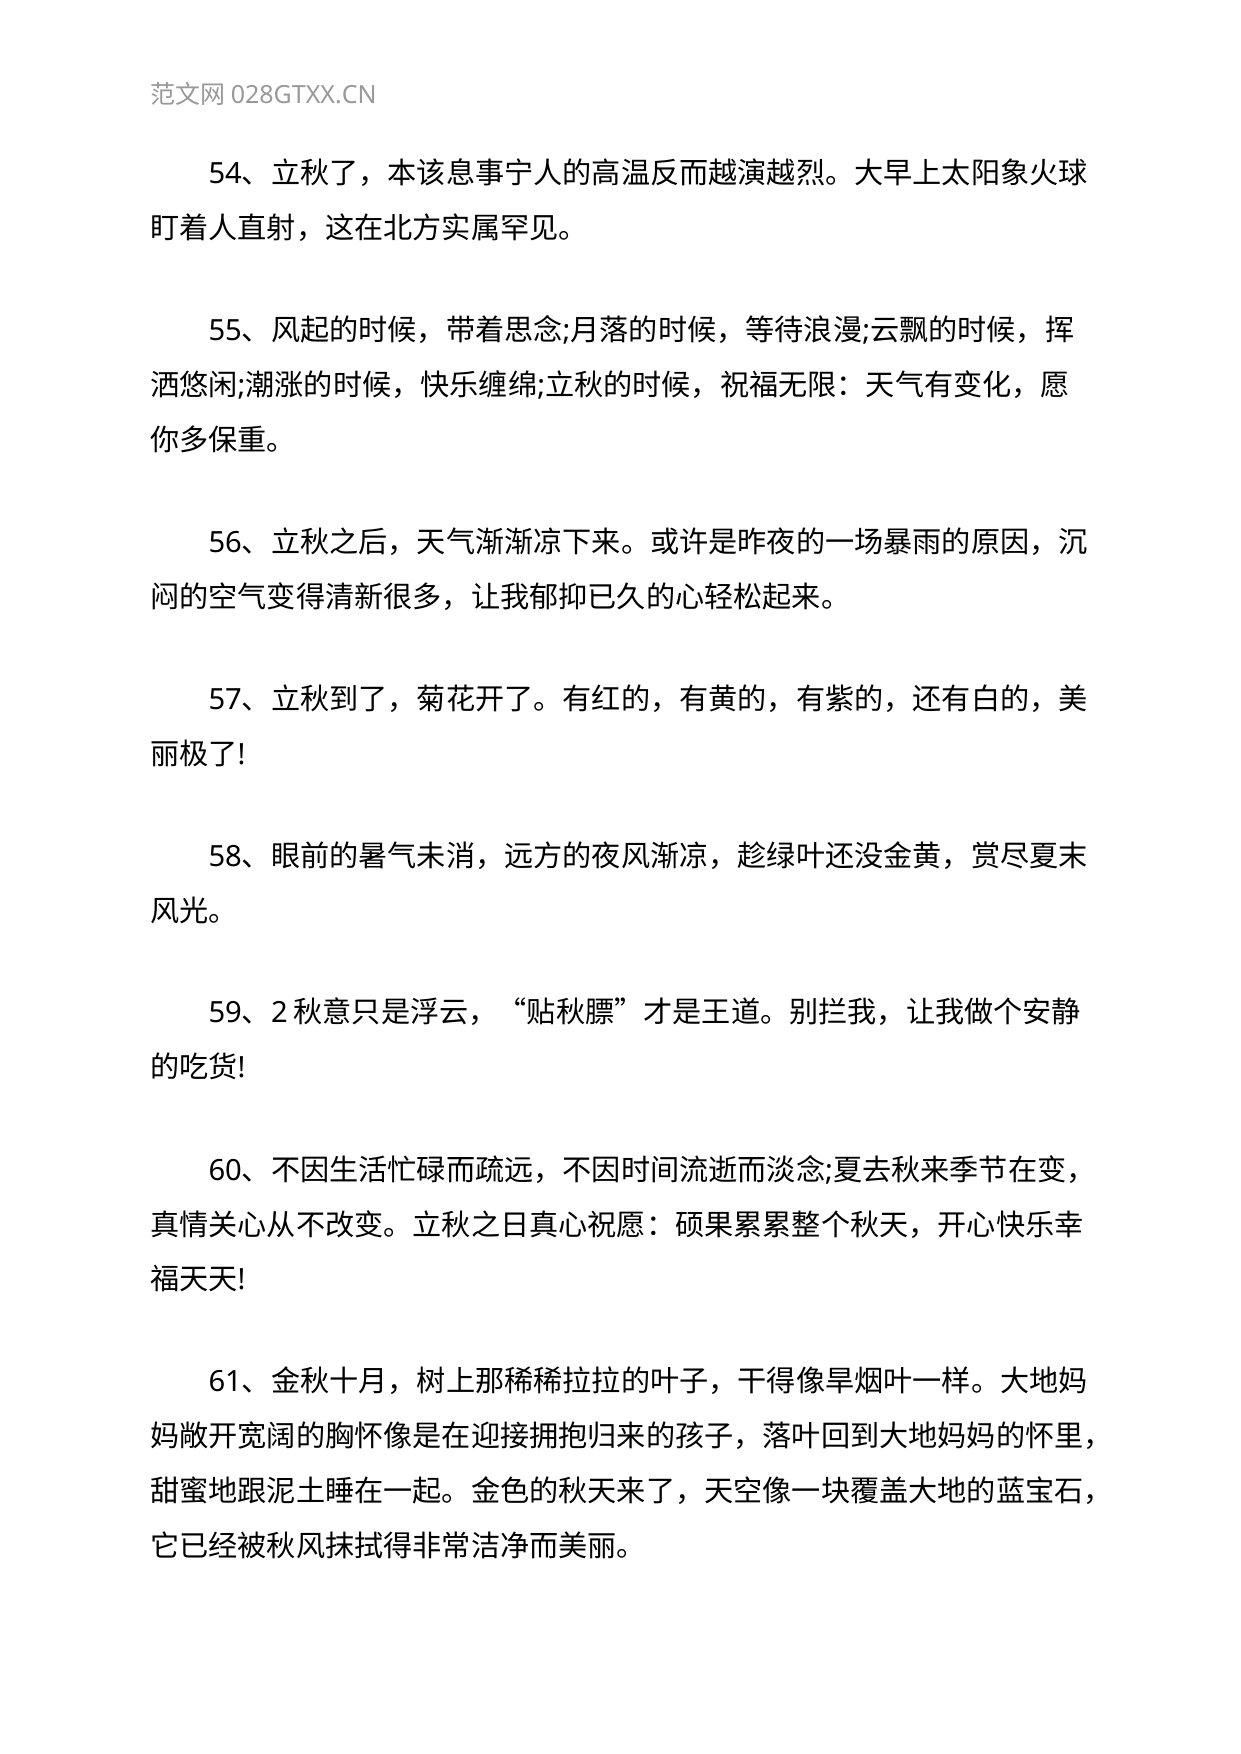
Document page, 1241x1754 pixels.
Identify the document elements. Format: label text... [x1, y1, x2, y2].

text 59、2秋意只是浮云，“贴秋膘”才是王道。别拦我，让我做个安静的吃货! [150, 989, 1090, 1086]
text 60、不因生活忙碌而疏远，不因时间流逝而淡念;夏去秋来季节在变，真情关心从不改变。立秋之日真心祝愿：硕果累累整个秋天，开心快乐幸福天天! [150, 1146, 1090, 1298]
text 58、眼前的暑气未消，远方的夜风渐凉，趁绿叶还没金黄，赏尽夏末风光。 [150, 832, 1090, 929]
text 61、金秋十月，树上那稀稀拉拉的叶子，干得像旱烟叶一样。大地妈妈敞开宽阔的胸怀像是在迎接拥抱归来的孩子，落叶回到大地妈妈的怀里，甜蜜地跟泥土睡在一起。金色的秋天来了，天空像一块覆盖大地的蓝宝石，它已经被秋风抹拭得非常洁净而美丽。 [150, 1358, 1090, 1565]
text 55、风起的时候，带着思念;月落的时候，等待浪漫;云飘的时候，挥洒悠闲;潮涨的时候，快乐缠绵;立秋的时候，祝福无限：天气有变化，愿你多保重。 [150, 307, 1090, 459]
text 54、立秋了，本该息事宁人的高温反而越演越烈。大早上太阳象火球盯着人直射，这在北方实属罕见。 [150, 150, 1090, 247]
text 56、立秋之后，天气渐渐凉下来。或许是昨夜的一场暴雨的原因，沉闷的空气变得清新很多，让我郁抑已久的心轻松起来。 [150, 518, 1090, 616]
text 57、立秋到了，菊花开了。有红的，有黄的，有紫的，还有白的，美丽极了! [150, 675, 1090, 773]
